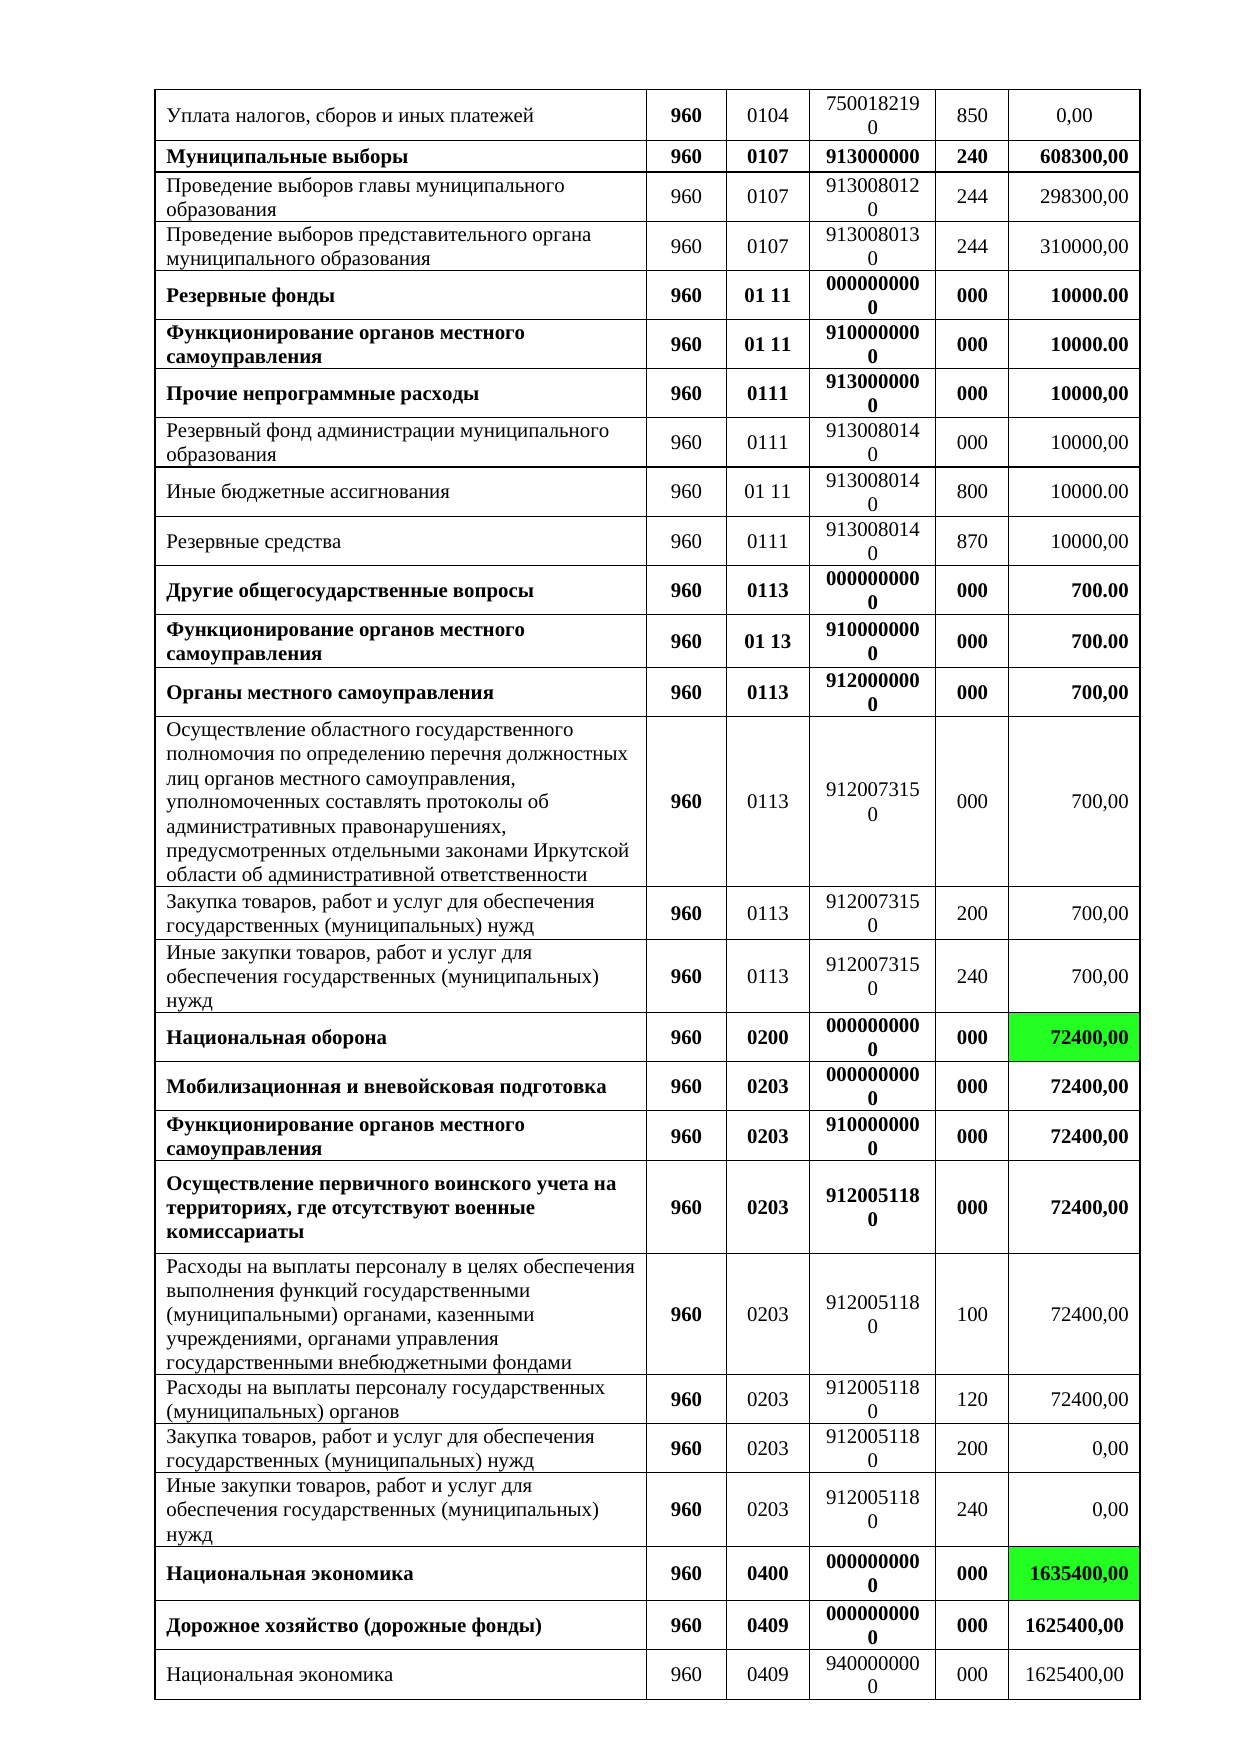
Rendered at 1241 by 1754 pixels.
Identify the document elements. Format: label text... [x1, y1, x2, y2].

table_cell 960 [647, 1013, 726, 1061]
table_cell 1625400,00 [1009, 1601, 1139, 1649]
table_cell 960 [647, 1375, 726, 1423]
table_cell 0203 [727, 1473, 809, 1546]
table_cell 72400,00 [1009, 1013, 1139, 1061]
table_cell 200 [936, 887, 1008, 939]
table_cell 960 [647, 1111, 726, 1160]
table_cell 0200 [727, 1013, 809, 1061]
table_cell 608300,00 [1009, 141, 1139, 171]
table_cell 960 [647, 369, 726, 417]
table_cell 000 [936, 1161, 1008, 1253]
table_cell Прочие непрограммные расходы [156, 369, 646, 417]
table_cell 9120051180 [810, 1254, 935, 1374]
table_cell 000 [936, 615, 1008, 667]
table_cell 10000.00 [1009, 468, 1139, 516]
table_cell 72400,00 [1009, 1375, 1139, 1423]
table_cell Расходы на выплаты персоналу государственных (муниципальных) органов [156, 1375, 646, 1423]
table_cell 960 [647, 1473, 726, 1546]
table_cell 0203 [727, 1254, 809, 1374]
table_cell 244 [936, 173, 1008, 221]
table_cell Мобилизационная и вневойсковая подготовка [156, 1062, 646, 1110]
table_cell 7500182190 [810, 90, 935, 140]
table_cell 200 [936, 1424, 1008, 1472]
table_cell 9120000000 [810, 668, 935, 716]
table_cell 960 [647, 615, 726, 667]
table_cell 9120051180 [810, 1424, 935, 1472]
table_cell 0113 [727, 940, 809, 1012]
table_cell Закупка товаров, работ и услуг для обеспечения государственных (муниципальных) нужд [156, 887, 646, 939]
table_cell 700.00 [1009, 566, 1139, 614]
table_cell 9130000000 [810, 369, 935, 417]
table_cell 0203 [727, 1111, 809, 1160]
table_cell 850 [936, 90, 1008, 140]
table_cell 0000000000 [810, 1062, 935, 1110]
table_cell 960 [647, 887, 726, 939]
table_cell 960 [647, 717, 726, 886]
table_cell 9100000000 [810, 320, 935, 368]
table_cell 0000000000 [810, 1013, 935, 1061]
table_cell 960 [647, 141, 726, 171]
table_cell 0,00 [1009, 1473, 1139, 1546]
table_cell 0111 [727, 517, 809, 565]
table_cell 9120051180 [810, 1161, 935, 1253]
table_cell 700,00 [1009, 717, 1139, 886]
table_cell 0203 [727, 1375, 809, 1423]
table_cell 72400,00 [1009, 1111, 1139, 1160]
table_cell 0000000000 [810, 566, 935, 614]
table_cell 9130080140 [810, 468, 935, 516]
table_cell Иные закупки товаров, работ и услуг для обеспечения государственных (муниципальных) нужд [156, 940, 646, 1012]
table_cell 000 [936, 566, 1008, 614]
table_cell 01 11 [727, 468, 809, 516]
table_cell Проведение выборов представительного органа муниципального образования [156, 222, 646, 270]
table_cell 240 [936, 1473, 1008, 1546]
table_cell Проведение выборов главы муниципального образования [156, 173, 646, 221]
table_cell 960 [647, 271, 726, 319]
table_cell 01 13 [727, 615, 809, 667]
table_cell 9120073150 [810, 717, 935, 886]
table_cell 960 [647, 1650, 726, 1698]
table_cell 0113 [727, 668, 809, 716]
table_cell 0409 [727, 1601, 809, 1649]
table_cell 0113 [727, 717, 809, 886]
table_cell 700,00 [1009, 940, 1139, 1012]
table_cell 000 [936, 1062, 1008, 1110]
table_cell 0203 [727, 1424, 809, 1472]
table_cell 800 [936, 468, 1008, 516]
table_cell 9120073150 [810, 887, 935, 939]
table_cell 870 [936, 517, 1008, 565]
table_cell 000 [936, 418, 1008, 466]
table_cell 244 [936, 222, 1008, 270]
table_cell 9120051180 [810, 1375, 935, 1423]
table_cell 960 [647, 1424, 726, 1472]
table_cell Национальная оборона [156, 1013, 646, 1061]
table_cell 9100000000 [810, 1111, 935, 1160]
table_cell 9120051180 [810, 1473, 935, 1546]
table_cell 240 [936, 141, 1008, 171]
table_cell 0111 [727, 418, 809, 466]
table_cell 72400,00 [1009, 1254, 1139, 1374]
table_cell 0000000000 [810, 1601, 935, 1649]
table_cell Резервный фонд администрации муниципального образования [156, 418, 646, 466]
table_cell 0409 [727, 1650, 809, 1698]
table_cell 000 [936, 1601, 1008, 1649]
table_cell Уплата налогов, сборов и иных платежей [156, 90, 646, 140]
table_cell Расходы на выплаты персоналу в целях обеспечения выполнения функций государственными (муниципальными) органами, казенными учреждениями, органами управления государственными внебюджетными фондами [156, 1254, 646, 1374]
table_cell 100 [936, 1254, 1008, 1374]
table_cell 9130080140 [810, 517, 935, 565]
table_cell 960 [647, 566, 726, 614]
table_cell 240 [936, 940, 1008, 1012]
table_cell Резервные фонды [156, 271, 646, 319]
table_cell 000 [936, 1013, 1008, 1061]
table_cell 0203 [727, 1161, 809, 1253]
table_cell 0400 [727, 1547, 809, 1600]
table_cell Функционирование органов местного самоуправления [156, 615, 646, 667]
table_cell 9400000000 [810, 1650, 935, 1698]
table_cell 10000.00 [1009, 271, 1139, 319]
table_cell 700,00 [1009, 887, 1139, 939]
table_cell 000 [936, 1111, 1008, 1160]
table_cell 01 11 [727, 271, 809, 319]
table_cell 913000000 [810, 141, 935, 171]
table_cell 960 [647, 1601, 726, 1649]
table_cell 72400,00 [1009, 1062, 1139, 1110]
table_cell 000 [936, 320, 1008, 368]
table_cell 960 [647, 940, 726, 1012]
table_cell 960 [647, 90, 726, 140]
table_cell Функционирование органов местного самоуправления [156, 1111, 646, 1160]
table_cell Дорожное хозяйство (дорожные фонды) [156, 1601, 646, 1649]
table_cell 0107 [727, 173, 809, 221]
table_cell Функционирование органов местного самоуправления [156, 320, 646, 368]
table_cell 10000,00 [1009, 418, 1139, 466]
table_cell Иные бюджетные ассигнования [156, 468, 646, 516]
table_cell 0104 [727, 90, 809, 140]
table_cell 01 11 [727, 320, 809, 368]
table_cell 0111 [727, 369, 809, 417]
table_cell 9120073150 [810, 940, 935, 1012]
table_cell 700.00 [1009, 615, 1139, 667]
table_cell Органы местного самоуправления [156, 668, 646, 716]
table_cell 1625400,00 [1009, 1650, 1139, 1698]
table_cell Осуществление первичного воинского учета на территориях, где отсутствуют военные комиссариаты [156, 1161, 646, 1253]
table_cell 960 [647, 320, 726, 368]
table_cell 9130080140 [810, 418, 935, 466]
table_cell 0113 [727, 566, 809, 614]
table_cell 10000,00 [1009, 517, 1139, 565]
table_cell 0107 [727, 222, 809, 270]
table_cell Другие общегосударственные вопросы [156, 566, 646, 614]
table_cell Муниципальные выборы [156, 141, 646, 171]
table_cell 9100000000 [810, 615, 935, 667]
table_cell 120 [936, 1375, 1008, 1423]
table_cell Осуществление областного государственного полномочия по определению перечня должностных лиц органов местного самоуправления, уполномоченных составлять протоколы об административных правонарушениях, предусмотренных отдельными законами Иркутской области об административной ответственности [156, 717, 646, 886]
table_cell 9130080120 [810, 173, 935, 221]
table_cell Национальная экономика [156, 1650, 646, 1698]
table_cell 000 [936, 369, 1008, 417]
table_cell 960 [647, 1062, 726, 1110]
table_cell 000 [936, 668, 1008, 716]
table_cell 10000.00 [1009, 320, 1139, 368]
table_cell 000 [936, 1547, 1008, 1600]
table_cell 960 [647, 222, 726, 270]
table_cell 72400,00 [1009, 1161, 1139, 1253]
table_cell 960 [647, 668, 726, 716]
table_cell 960 [647, 468, 726, 516]
table_cell 000 [936, 1650, 1008, 1698]
table_cell 10000,00 [1009, 369, 1139, 417]
table_cell 960 [647, 1254, 726, 1374]
table_cell 960 [647, 173, 726, 221]
table_cell 960 [647, 1161, 726, 1253]
table_cell 0107 [727, 141, 809, 171]
table_cell 0,00 [1009, 90, 1139, 140]
table_cell 960 [647, 1547, 726, 1600]
table_cell 700,00 [1009, 668, 1139, 716]
table_cell 000 [936, 717, 1008, 886]
table_cell 960 [647, 418, 726, 466]
table_cell 0203 [727, 1062, 809, 1110]
table_cell 310000,00 [1009, 222, 1139, 270]
table_cell Иные закупки товаров, работ и услуг для обеспечения государственных (муниципальных) нужд [156, 1473, 646, 1546]
table_cell 1635400,00 [1009, 1547, 1139, 1600]
table_cell 9130080130 [810, 222, 935, 270]
table_cell Резервные средства [156, 517, 646, 565]
table_cell 0113 [727, 887, 809, 939]
table_cell 0,00 [1009, 1424, 1139, 1472]
table_cell 0000000000 [810, 1547, 935, 1600]
table_cell 298300,00 [1009, 173, 1139, 221]
table_cell Закупка товаров, работ и услуг для обеспечения государственных (муниципальных) нужд [156, 1424, 646, 1472]
table_cell 960 [647, 517, 726, 565]
table_cell 0000000000 [810, 271, 935, 319]
table_cell 000 [936, 271, 1008, 319]
table_cell Национальная экономика [156, 1547, 646, 1600]
